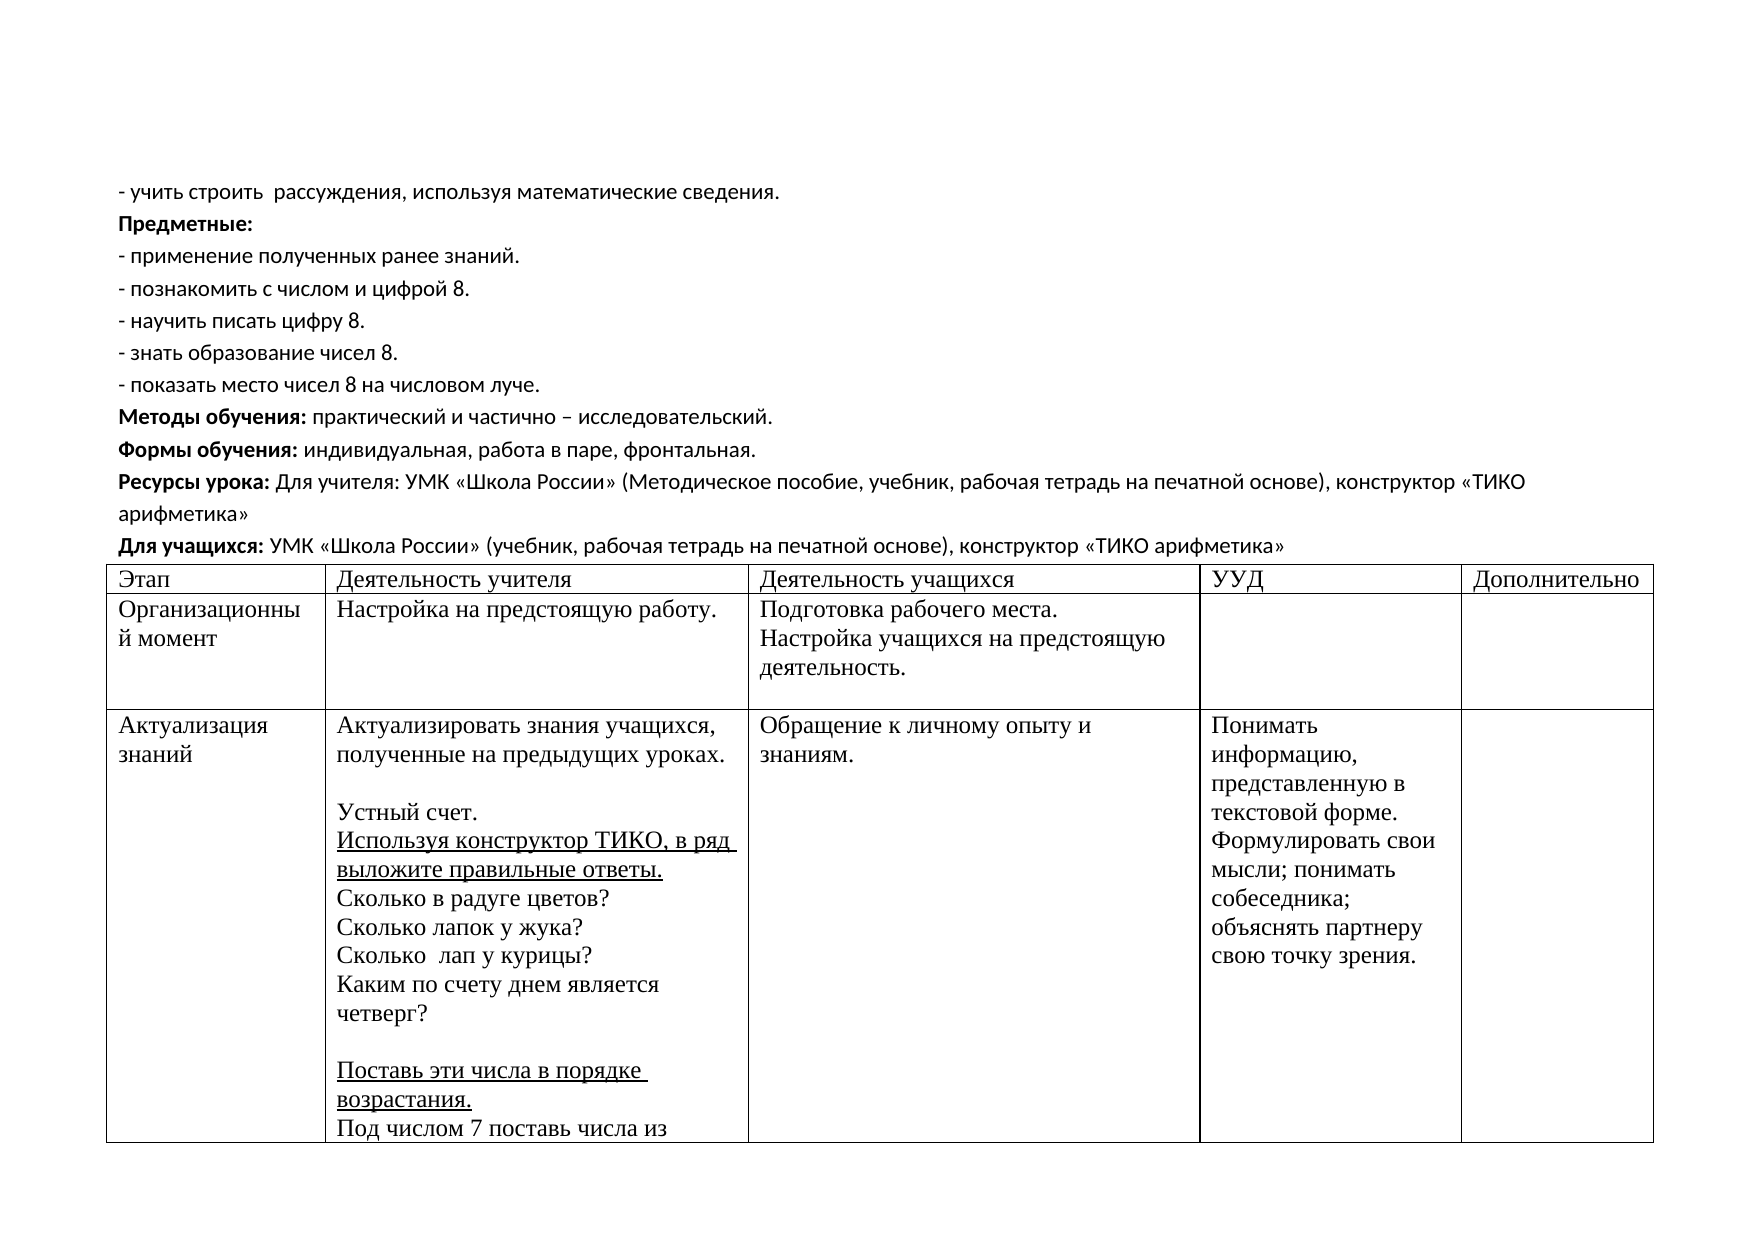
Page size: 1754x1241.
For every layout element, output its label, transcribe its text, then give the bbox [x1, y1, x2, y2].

table_header Дополнительно [1462, 565, 1653, 593]
text Методы обучения: практический и частично – исследовательский. [118, 402, 1636, 431]
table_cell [1201, 710, 1461, 1142]
table_header УУД [1201, 565, 1461, 593]
table_cell Организационный момент [107, 594, 325, 709]
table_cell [749, 710, 1199, 1142]
text - применение полученных ранее знаний. [118, 242, 1636, 269]
table_cell [1462, 594, 1653, 709]
text - показать место чисел 8 на числовом луче. [118, 370, 1636, 398]
table_header Деятельность учащихся [749, 565, 1199, 593]
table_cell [326, 710, 748, 1142]
text - познакомить с числом и цифрой 8. [118, 274, 1636, 302]
table_cell Настройка на предстоящую работу. [326, 594, 748, 709]
text Предметные: [118, 209, 1636, 237]
table_header Деятельность учителя [326, 565, 748, 593]
text - знать образование чисел 8. [118, 338, 1636, 366]
table_header Этап [107, 565, 325, 593]
text Формы обучения: индивидуальная, работа в паре, фронтальная. [118, 435, 1636, 463]
text - учить строить рассуждения, используя математические сведения. [118, 177, 1636, 205]
text Для учащихся: УМК «Школа России» (учебник, рабочая тетрадь на печатной основе), конструктор «ТИКО арифметика» [118, 531, 1636, 559]
table_cell [1201, 594, 1461, 709]
text Ресурсы урока: Для учителя: УМК «Школа России» (Методическое пособие, учебник, рабочая тетрадь на печатной основе), конструктор «ТИКО арифметика» [118, 467, 1636, 527]
table_cell Подготовка рабочего места. Настройка учащихся на предстоящую деятельность. [749, 594, 1199, 709]
text - научить писать цифру 8. [118, 306, 1636, 334]
table_cell [1462, 710, 1653, 1142]
table_cell Актуализация знаний [107, 710, 325, 1142]
